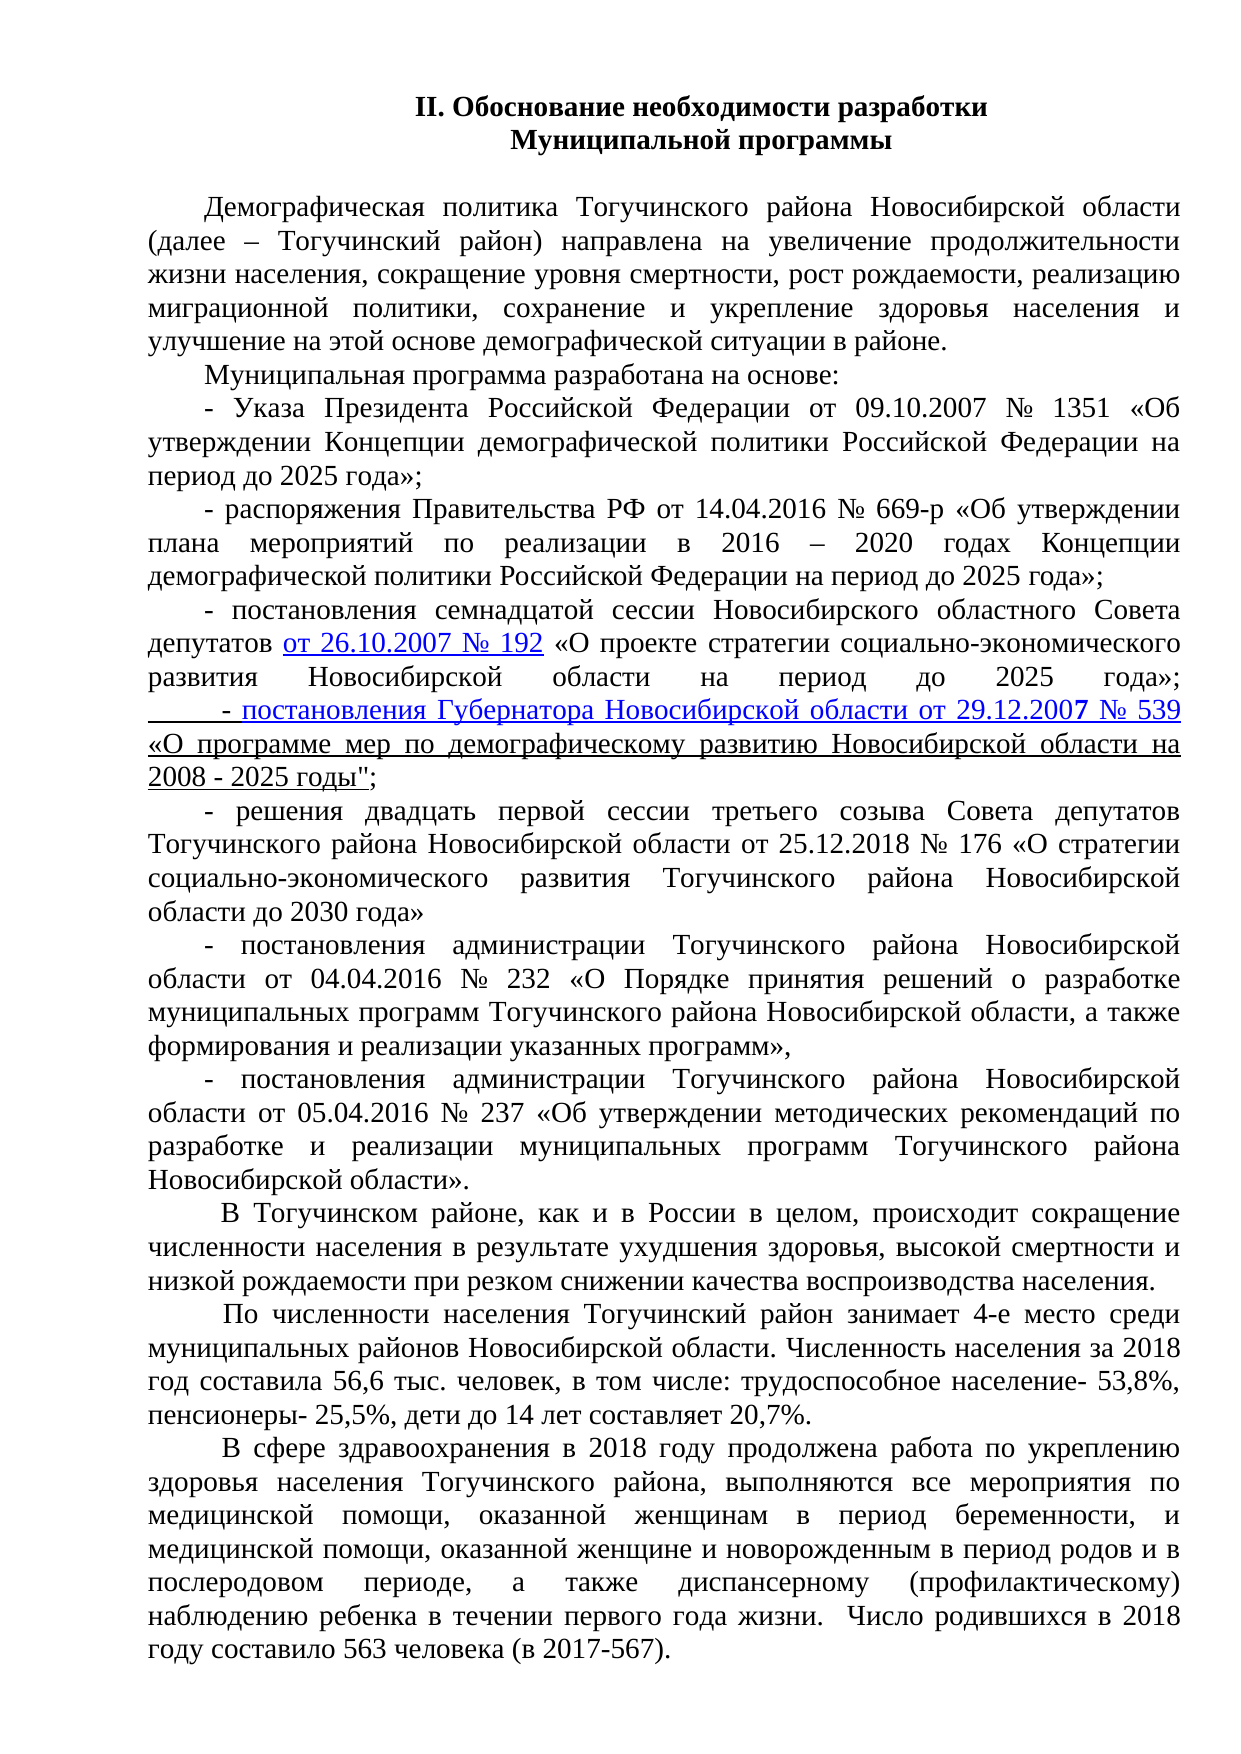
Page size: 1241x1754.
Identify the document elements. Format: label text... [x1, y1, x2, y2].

text - постановления семнадцатой сессии Новосибирского областного Совета депутатов от 26.10.2007 № 192 «О проекте стратегии социально-экономического развития Новосибирской области на период до 2025 года»; - постановления Губернатора Новосибирской области от 29.12.2007 № 539 «О программе мер по демографическому развитию Новосибирской области на 2008 - 2025 годы"; [148, 757, 1181, 793]
text По численности населения Тогучинский район занимает 4-е место среди муниципальных районов Новосибирской области. Численность населения за 2018 год составила 56,6 тыс. человек, в том числе: трудоспособное население- 53,8%, пенсионеры- 25,5%, дети до 14 лет составляет 20,7%. [148, 1296, 1181, 1430]
text - постановления семнадцатой сессии Новосибирского областного Совета депутатов от 26.10.2007 № 192 «О проекте стратегии социально-экономического развития Новосибирской области на период до 2025 года»; - постановления Губернатора Новосибирской области от 29.12.2007 № 539 «О программе мер по демографическому развитию Новосибирской области на 2008 - 2025 годы"; [148, 723, 1181, 755]
text - Указа Президента Российской Федерации от 09.10.2007 № 1351 «Об утверждении Концепции демографической политики Российской Федерации на период до 2025 года»; [148, 391, 1181, 491]
text Муниципальная программа разработана на основе: [148, 357, 1181, 391]
text Муниципальной программы [148, 122, 1181, 156]
text Демографическая политика Тогучинского района Новосибирской области (далее – Тогучинский район) направлена на увеличение продолжительности жизни населения, сокращение уровня смертности, рост рождаемости, реализацию миграционной политики, сохранение и укрепление здоровья населения и улучшение на этой основе демографической ситуации в районе. [148, 189, 1181, 357]
text - решения двадцать первой сессии третьего созыва Совета депутатов Тогучинского района Новосибирской области от 25.12.2018 № 176 «О стратегии социально-экономического развития Тогучинского района Новосибирской области до 2030 года» [148, 793, 1181, 927]
text - постановления администрации Тогучинского района Новосибирской области от 05.04.2016 № 237 «Об утверждении методических рекомендаций по разработке и реализации муниципальных программ Тогучинского района Новосибирской области». [148, 1061, 1181, 1196]
text - постановления семнадцатой сессии Новосибирского областного Совета депутатов от 26.10.2007 № 192 «О проекте стратегии социально-экономического развития Новосибирской области на период до 2025 года»; - постановления Губернатора Новосибирской области от 29.12.2007 № 539 «О программе мер по демографическому развитию Новосибирской области на 2008 - 2025 годы"; [148, 592, 1181, 721]
subtitle - распоряжения Правительства РФ от 14.04.2016 № 669-р «Об утверждении плана мероприятий по реализации в 2016 – 2020 годах Концепции демографической политики Российской Федерации на период до 2025 года»; [148, 491, 1181, 592]
text В Тогучинском районе, как и в России в целом, происходит сокращение численности населения в результате ухудшения здоровья, высокой смертности и низкой рождаемости при резком снижении качества воспроизводства населения. [148, 1196, 1181, 1296]
text II. Обоснование необходимости разработки [148, 89, 1181, 122]
text В сфере здравоохранения в 2018 году продолжена работа по укреплению здоровья населения Тогучинского района, выполняются все мероприятия по медицинской помощи, оказанной женщинам в период беременности, и медицинской помощи, оказанной женщине и новорожденным в период родов и в послеродовом периоде, а также диспансерному (профилактическому) наблюдению ребенка в течении первого года жизни. Число родившихся в 2018 году составило 563 человека (в 2017-567). [148, 1430, 1181, 1665]
text - постановления администрации Тогучинского района Новосибирской области от 04.04.2016 № 232 «О Порядке принятия решений о разработке муниципальных программ Тогучинского района Новосибирской области, а также формирования и реализации указанных программ», [148, 927, 1181, 1061]
